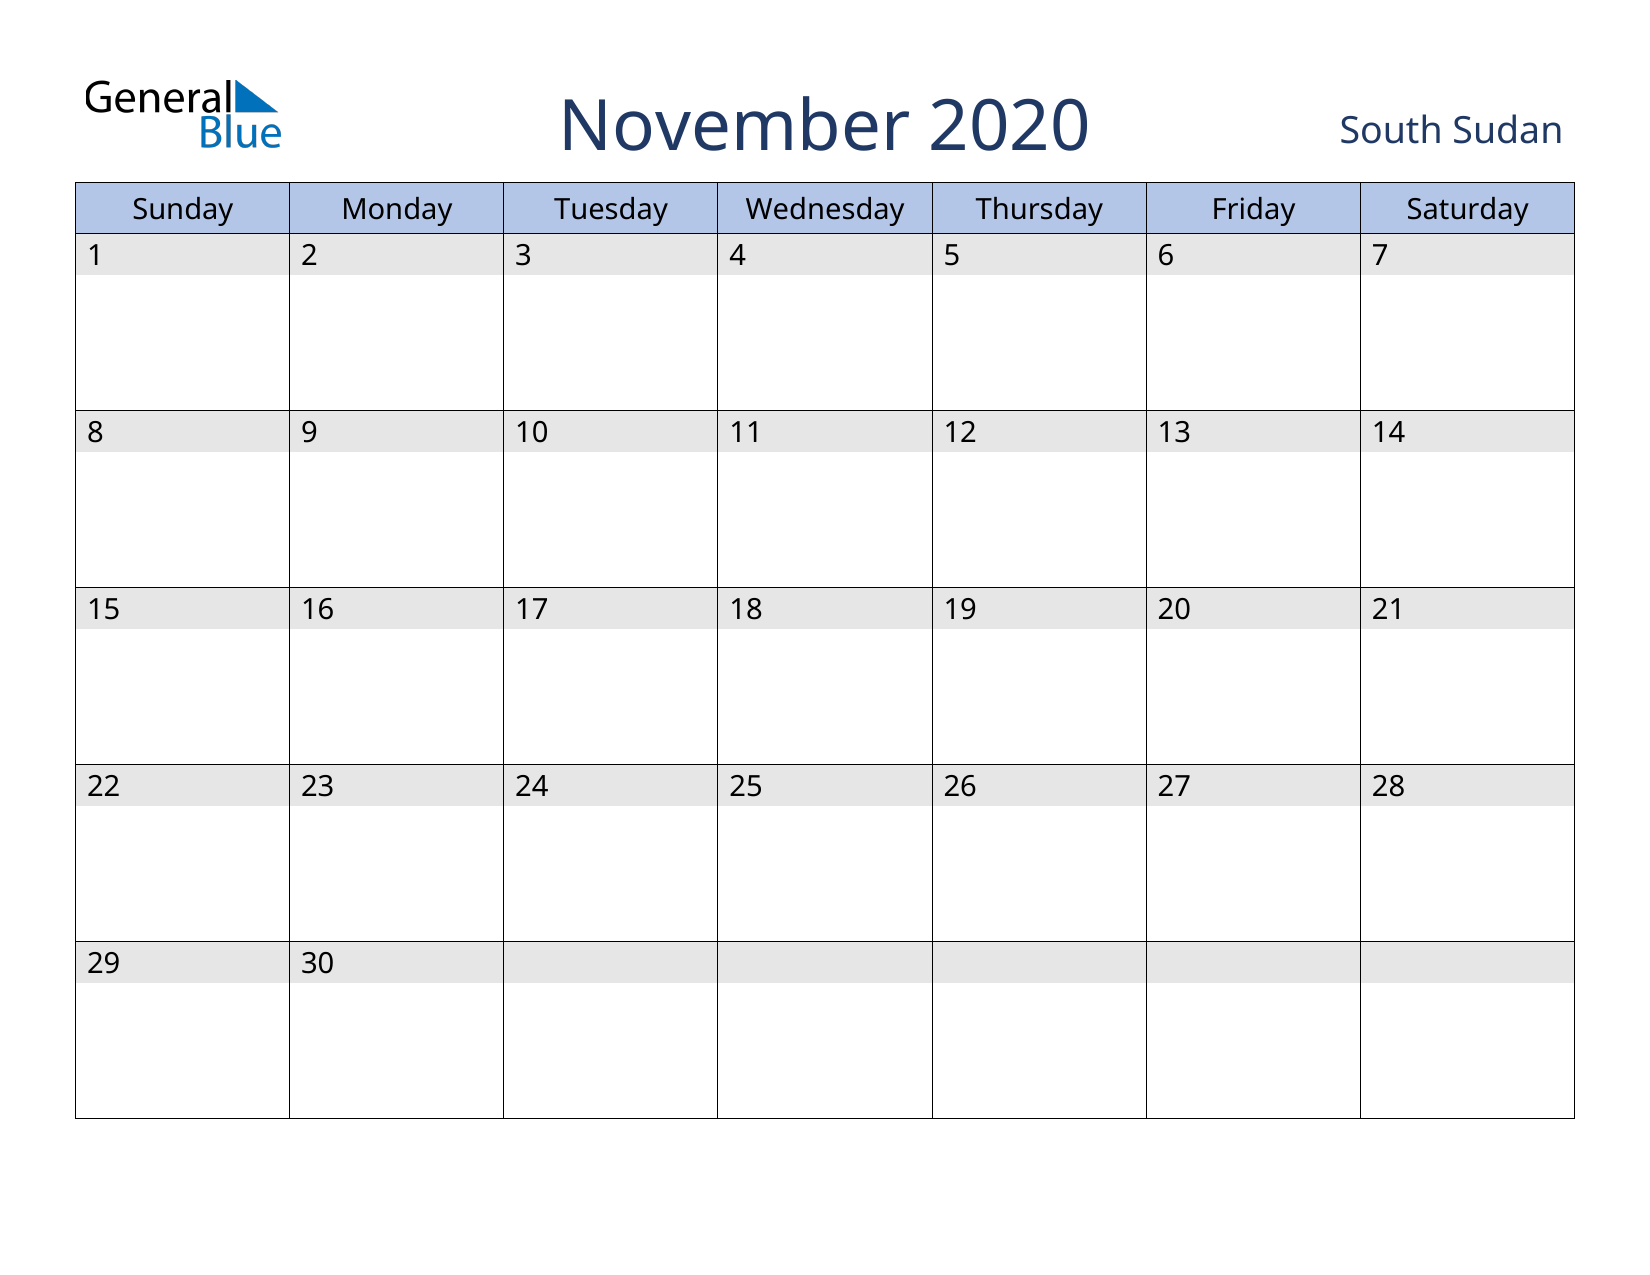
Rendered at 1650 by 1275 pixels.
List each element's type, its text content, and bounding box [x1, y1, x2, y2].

table_cell [933, 806, 1146, 941]
table_cell [718, 942, 932, 983]
table_cell [933, 629, 1146, 764]
table_cell [718, 806, 932, 941]
table_header South Sudan [1146, 75, 1574, 182]
table_cell Monday [290, 183, 503, 233]
table_cell 16 [290, 588, 503, 629]
table_cell 9 [290, 411, 503, 452]
table_cell 11 [718, 411, 932, 452]
table_cell 1 [76, 234, 289, 275]
table_cell [1361, 275, 1574, 410]
table_cell 24 [504, 765, 717, 806]
table_cell [1361, 806, 1574, 941]
table_cell Friday [1147, 183, 1360, 233]
table_cell [76, 275, 289, 410]
table_cell [1361, 942, 1574, 983]
table_cell 7 [1361, 234, 1574, 275]
table_cell [1147, 275, 1360, 410]
table_cell 26 [933, 765, 1146, 806]
table_cell [290, 983, 503, 1118]
table_cell [1361, 629, 1574, 764]
table_cell [290, 806, 503, 941]
table_cell [1147, 942, 1360, 983]
table_cell 10 [504, 411, 717, 452]
table_cell 6 [1147, 234, 1360, 275]
table_header November 2020 [504, 75, 1146, 182]
table_cell [933, 983, 1146, 1118]
table_cell 14 [1361, 411, 1574, 452]
table_cell Saturday [1361, 183, 1574, 233]
table_cell 15 [76, 588, 289, 629]
table_cell [1361, 452, 1574, 587]
table_cell 17 [504, 588, 717, 629]
table_cell Wednesday [718, 183, 932, 233]
table_cell 23 [290, 765, 503, 806]
table_cell [290, 629, 503, 764]
table_cell Sunday [76, 183, 289, 233]
table_cell [1147, 452, 1360, 587]
table_cell [504, 806, 717, 941]
table_cell 18 [718, 588, 932, 629]
table_cell 25 [718, 765, 932, 806]
table_cell [76, 983, 289, 1118]
table_cell 20 [1147, 588, 1360, 629]
table_cell 29 [76, 942, 289, 983]
table_cell [1361, 983, 1574, 1118]
table_cell [76, 806, 289, 941]
table_cell [504, 275, 717, 410]
table_cell [76, 452, 289, 587]
table_cell [718, 275, 932, 410]
table_cell 8 [76, 411, 289, 452]
table_cell [504, 452, 717, 587]
table_cell [718, 983, 932, 1118]
table_cell 28 [1361, 765, 1574, 806]
table_header [76, 75, 503, 182]
table_cell 30 [290, 942, 503, 983]
table_cell Tuesday [504, 183, 717, 233]
table_cell [933, 452, 1146, 587]
table_cell 12 [933, 411, 1146, 452]
table_cell 2 [290, 234, 503, 275]
table_cell [933, 275, 1146, 410]
table_cell [1147, 629, 1360, 764]
table_cell Thursday [933, 183, 1146, 233]
table_cell [504, 983, 717, 1118]
table_cell [290, 452, 503, 587]
table_cell 4 [718, 234, 932, 275]
table_cell 13 [1147, 411, 1360, 452]
table_cell [76, 629, 289, 764]
table_cell [718, 629, 932, 764]
table_cell 19 [933, 588, 1146, 629]
table_cell [718, 452, 932, 587]
table_cell 3 [504, 234, 717, 275]
table_cell 27 [1147, 765, 1360, 806]
table_cell [933, 942, 1146, 983]
table_cell 22 [76, 765, 289, 806]
table_cell [1147, 983, 1360, 1118]
table_cell [290, 275, 503, 410]
table_cell [504, 629, 717, 764]
table_cell 5 [933, 234, 1146, 275]
table_cell 21 [1361, 588, 1574, 629]
picture [86, 80, 281, 148]
table_cell [504, 942, 717, 983]
table_cell [1147, 806, 1360, 941]
